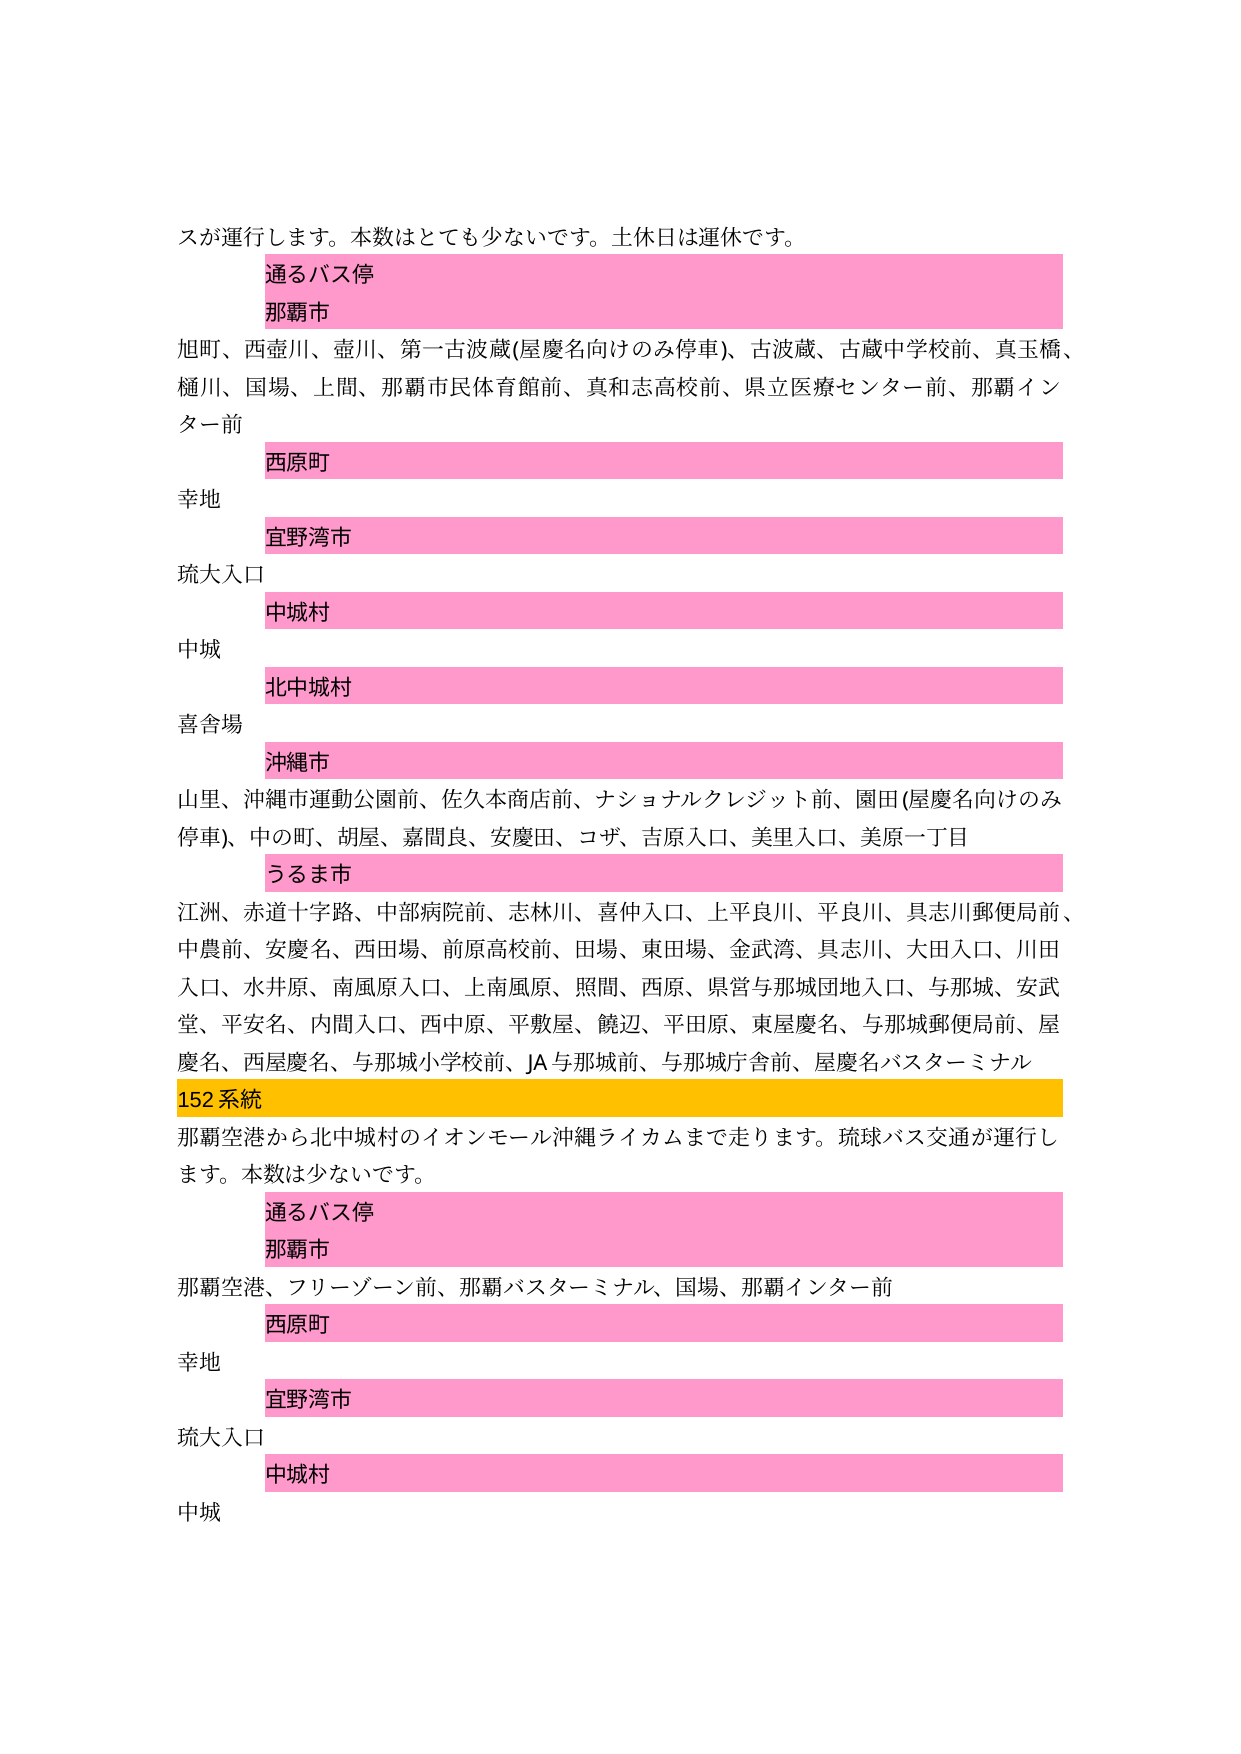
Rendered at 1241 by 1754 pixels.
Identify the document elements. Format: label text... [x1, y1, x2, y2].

subtitle 宜野湾市 [265, 1379, 1063, 1417]
subtitle 北中城村 [265, 667, 1063, 704]
text 山里、沖縄市運動公園前、佐久本商店前、ナショナルクレジット前、園田(屋慶名向けのみ停車)、中の町、胡屋、嘉間良、安慶田、コザ、吉原入口、美里入口、美原一丁目 [177, 779, 1063, 854]
subtitle 那覇市 [265, 1229, 1063, 1267]
text 那覇空港から北中城村のイオンモール沖縄ライカムまで走ります。琉球バス交通が運行します。本数は少ないです。 [177, 1117, 1063, 1192]
text 那覇空港、フリーゾーン前、那覇バスターミナル、国場、那覇インター前 [177, 1267, 1063, 1304]
subtitle 通るバス停 [265, 1192, 1063, 1229]
text 幸地 [177, 479, 1063, 517]
text 琉大入口 [177, 1417, 1063, 1454]
text 中城 [177, 629, 1063, 667]
text 中城 [177, 1492, 1063, 1529]
subtitle 宜野湾市 [265, 517, 1063, 554]
text 江洲、赤道十字路、中部病院前、志林川、喜仲入口、上平良川、平良川、具志川郵便局前、中農前、安慶名、西田場、前原高校前、田場、東田場、金武湾、具志川、大田入口、川田入口、水井原、南風原入口、上南風原、照間、西原、県営与那城団地入口、与那城、安武堂、平安名、内間入口、西中原、平敷屋、饒辺、平田原、東屋慶名、与那城郵便局前、屋慶名、西屋慶名、与那城小学校前、JA与那城前、与那城庁舎前、屋慶名バスターミナル [177, 892, 1063, 1079]
text 琉大入口 [177, 554, 1063, 592]
subtitle 152系統 [177, 1079, 1063, 1117]
subtitle 中城村 [265, 1454, 1063, 1492]
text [177, 217, 1063, 254]
subtitle 通るバス停 [265, 254, 1063, 292]
subtitle うるま市 [265, 854, 1063, 892]
subtitle 中城村 [265, 592, 1063, 629]
subtitle 那覇市 [265, 292, 1063, 329]
subtitle 沖縄市 [265, 742, 1063, 779]
subtitle 西原町 [265, 1304, 1063, 1342]
subtitle 西原町 [265, 442, 1063, 479]
text 旭町、西壺川、壺川、第一古波蔵(屋慶名向けのみ停車)、古波蔵、古蔵中学校前、真玉橋、樋川、国場、上間、那覇市民体育館前、真和志高校前、県立医療センター前、那覇インター前 [177, 329, 1063, 442]
text 幸地 [177, 1342, 1063, 1379]
text 喜舎場 [177, 704, 1063, 742]
